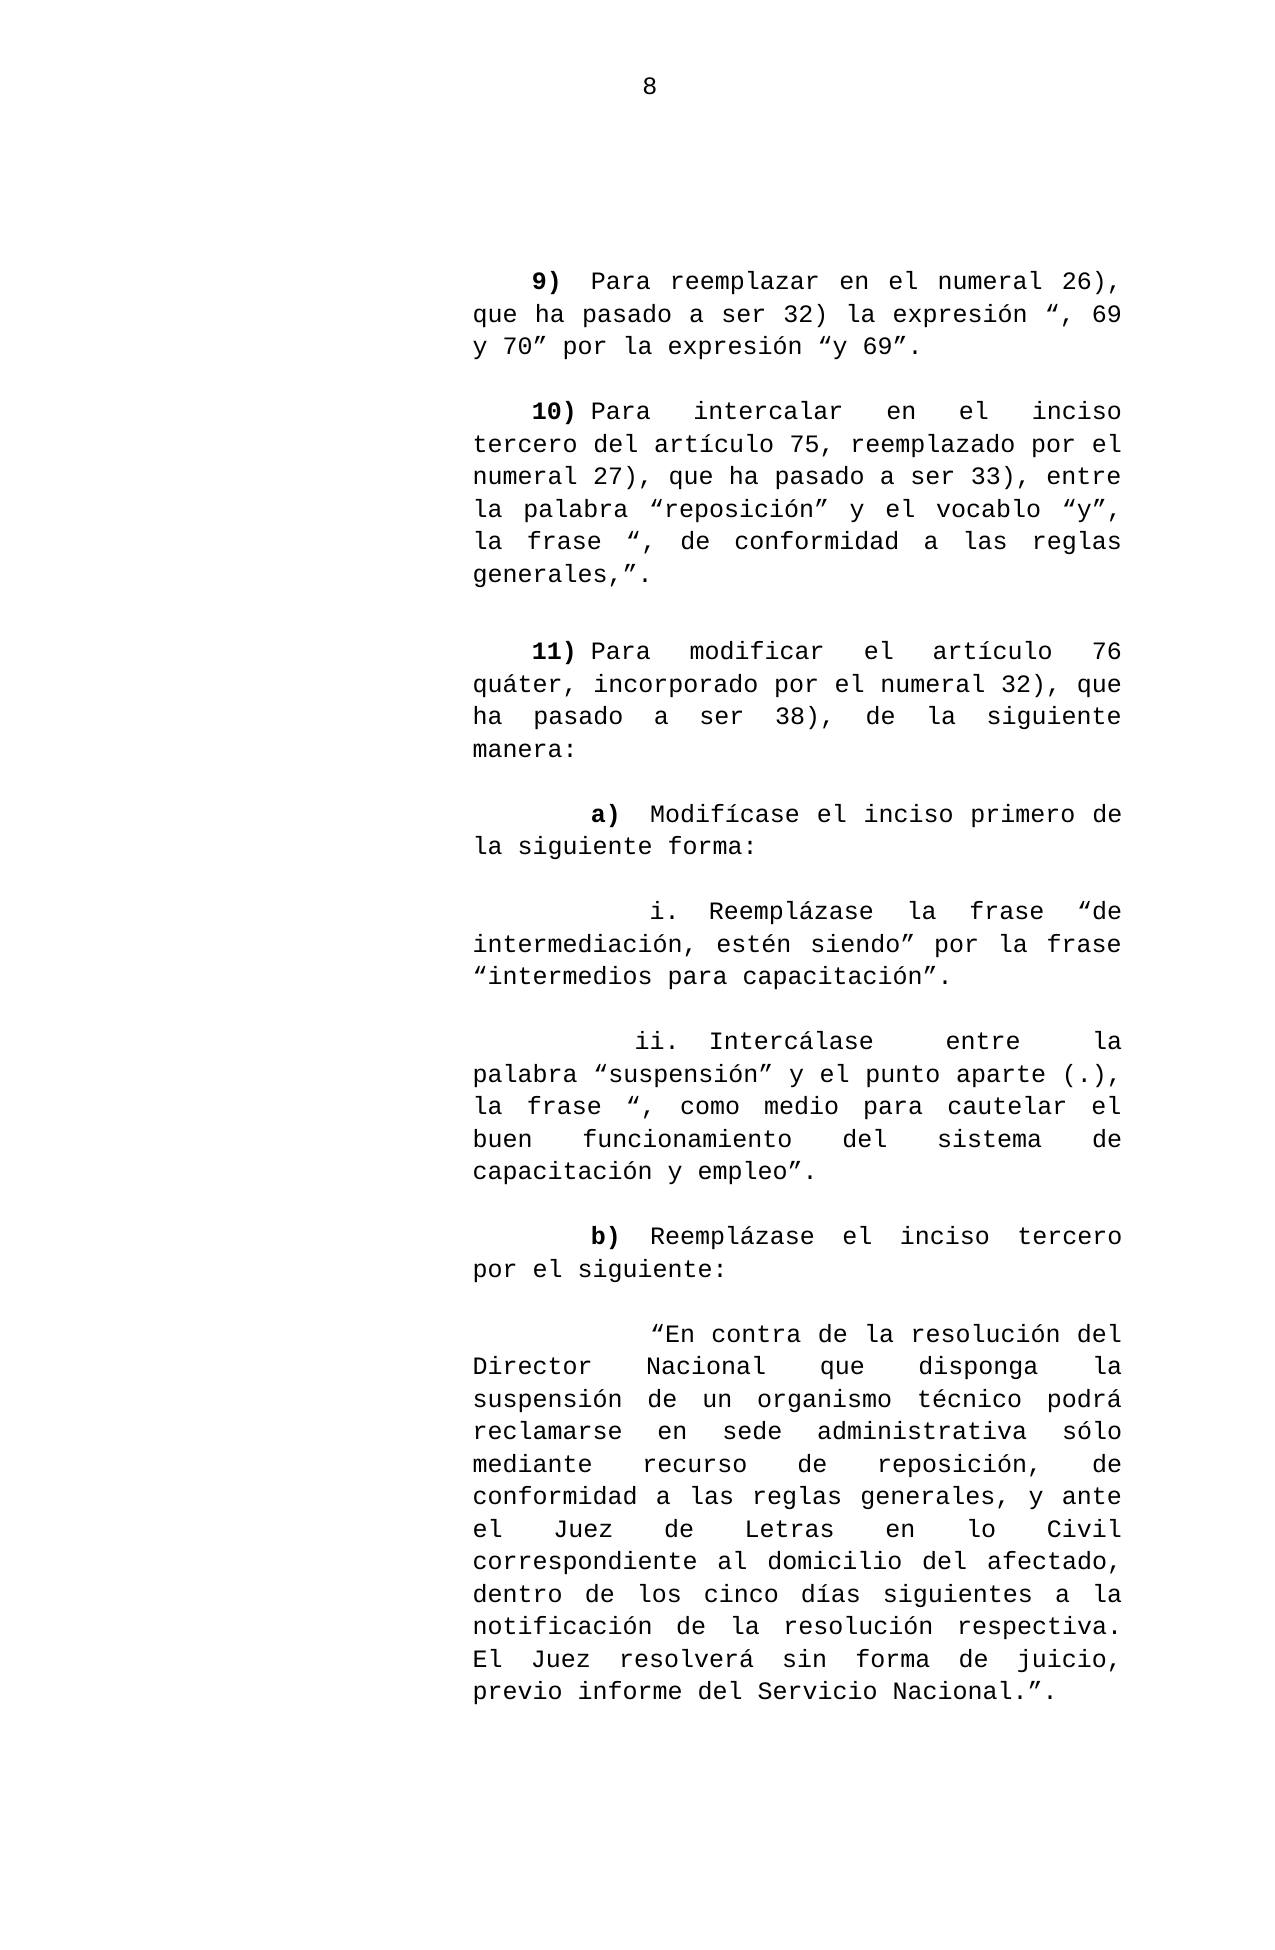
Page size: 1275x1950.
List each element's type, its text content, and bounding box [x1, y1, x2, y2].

list Para intercalar en el inciso tercero del artículo 75, reemplazado por el numeral 27), que ha pasado a ser 33), entre la palabra “reposición” y el vocablo “y”, la frase “, de conformidad a las reglas generales,”. [472, 399, 1122, 589]
list Reemplázase el inciso tercero por el siguiente: [472, 1224, 1122, 1284]
list Para reemplazar en el numeral 26), que ha pasado a ser 32) la expresión “, 69 y 70” por la expresión “y 69”. [472, 269, 1122, 362]
list Modifícase el inciso primero de la siguiente forma: [472, 801, 1122, 862]
list Intercálase entre la palabra “suspensión” y el punto aparte (.), la frase “, como medio para cautelar el buen funcionamiento del sistema de capacitación y empleo”. [472, 1029, 1122, 1187]
list Reemplázase la frase “de intermediación, estén siendo” por la frase “intermedios para capacitación”. [472, 899, 1122, 992]
list Para modificar el artículo 76 quáter, incorporado por el numeral 32), que ha pasado a ser 38), de la siguiente manera: [472, 639, 1122, 764]
list “En contra de la resolución del Director Nacional que disponga la suspensión de un organismo técnico podrá reclamarse en sede administrativa sólo mediante recurso de reposición, de conformidad a las reglas generales, y ante el Juez de Letras en lo Civil correspondiente al domicilio del afectado, dentro de los cinco días siguientes a la notificación de la resolución respectiva. El Juez resolverá sin forma de juicio, previo informe del Servicio Nacional.”. [472, 1321, 1122, 1707]
